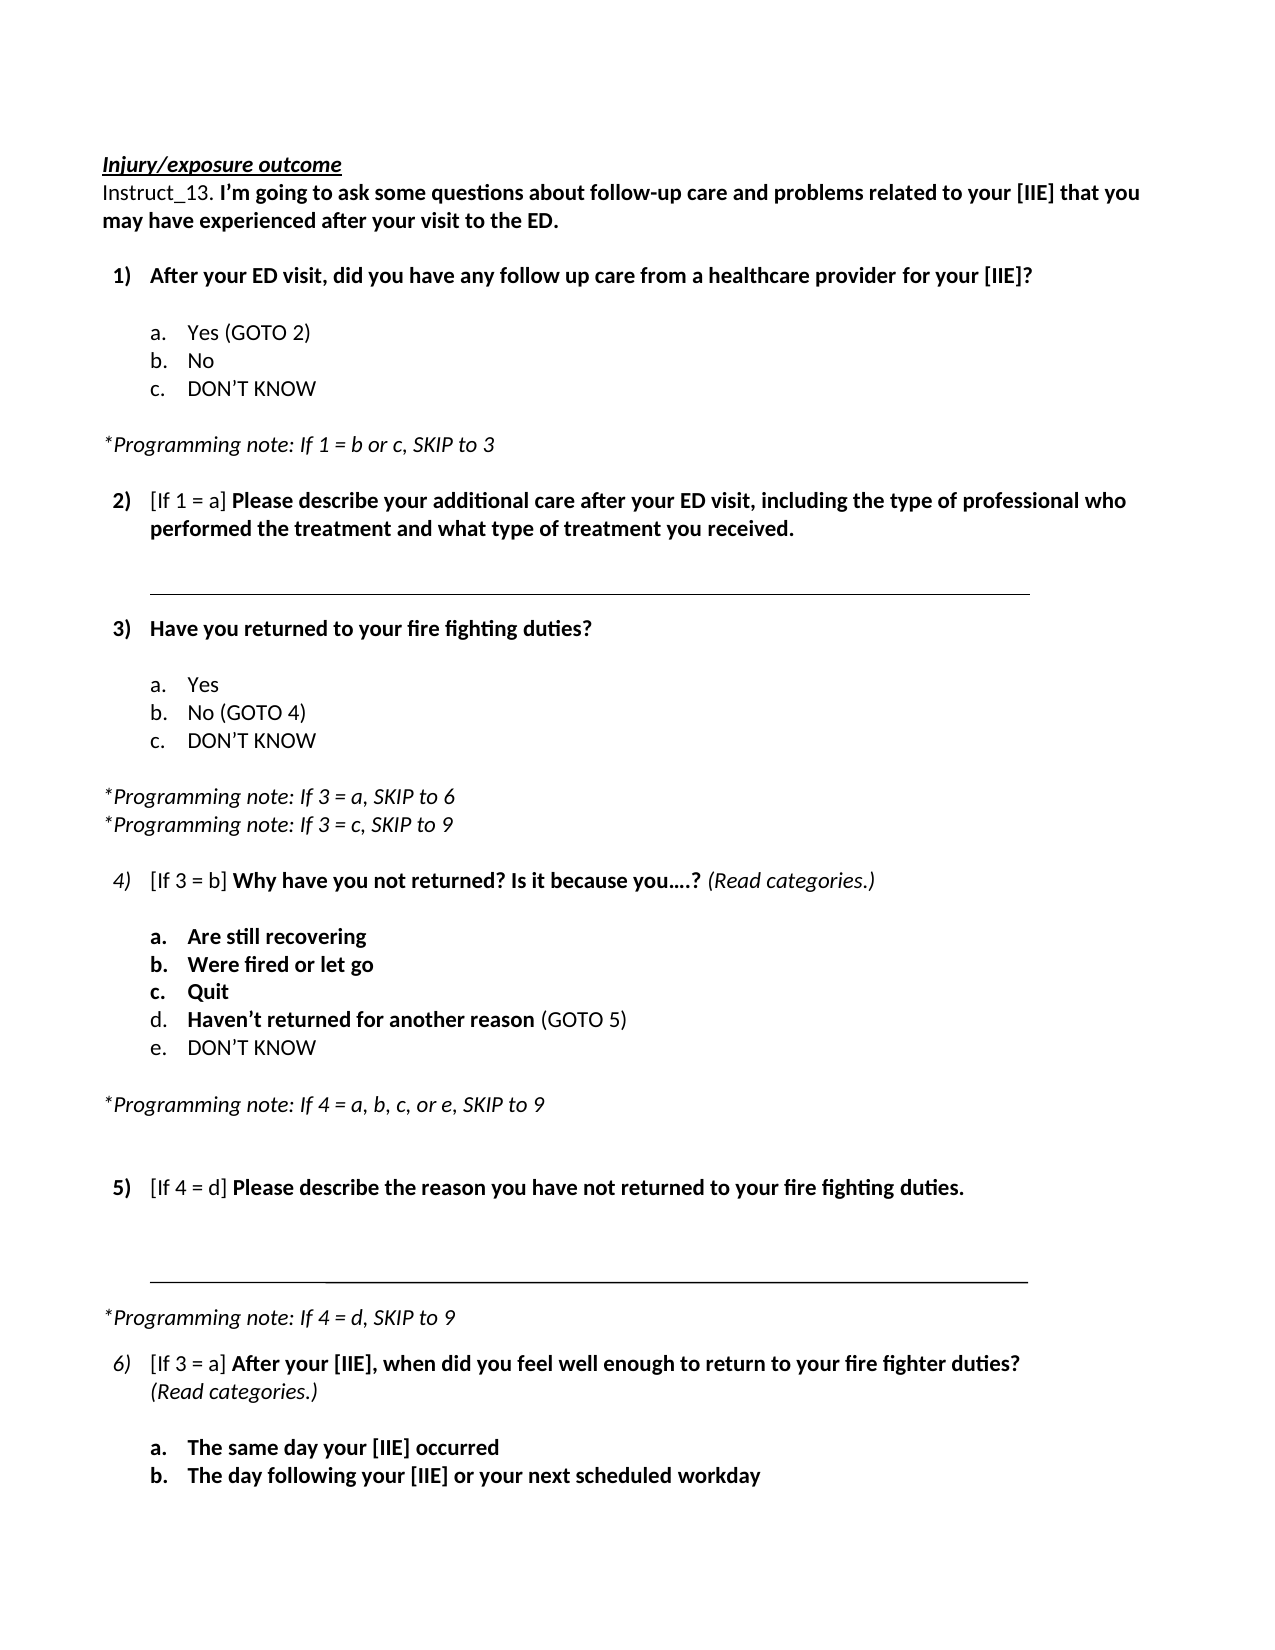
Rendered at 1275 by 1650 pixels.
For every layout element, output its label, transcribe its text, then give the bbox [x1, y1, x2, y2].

text *Programming note: If 3 = a, SKIP to 6 [102, 782, 1162, 810]
text *Programming note: If 4 = a, b, c, or e, SKIP to 9 [102, 1090, 1162, 1118]
list Yes [150, 670, 1162, 698]
list [If 4 = d] Please describe the reason you have not returned to your fire fighting duties. [112, 1173, 1162, 1202]
list [If 3 = a] After your [IIE], when did you feel well enough to return to your fire fighter duties? (Read categories.) [112, 1349, 1082, 1406]
text Injury/exposure outcome [102, 150, 1162, 178]
list The day following your [IIE] or your next scheduled workday [150, 1461, 1162, 1489]
list Have you returned to your fire fighting duties? [112, 614, 1162, 642]
text *Programming note: If 1 = b or c, SKIP to 3 [102, 430, 1162, 458]
list No (GOTO 4) [150, 698, 1162, 726]
list [If 1 = a] Please describe your additional care after your ED visit, including the type of professional who performed the treatment and what type of treatment you received. [112, 486, 1126, 542]
list DON’T KNOW [150, 726, 1162, 754]
list Haven’t returned for another reason (GOTO 5) [150, 1005, 1162, 1033]
list DON’T KNOW [150, 1033, 1162, 1061]
text *Programming note: If 4 = d, SKIP to 9 [102, 1303, 1162, 1331]
list [If 3 = b] Why have you not returned? Is it because you….? (Read categories.) [112, 866, 1162, 894]
list DON’T KNOW [150, 374, 1162, 402]
text *Programming note: If 3 = c, SKIP to 9 [102, 810, 1162, 838]
list The same day your [IIE] occurred [150, 1433, 1162, 1461]
list Quit [150, 978, 1162, 1005]
list No [150, 346, 1162, 374]
list Were fired or let go [150, 950, 1162, 978]
list Yes (GOTO 2) [150, 318, 1162, 346]
list Are still recovering [150, 922, 1162, 950]
text Instruct_13. I’m going to ask some questions about follow-up care and problems related to your [IIE] that you may have experienced after your visit to the ED. [102, 178, 1154, 234]
list After your ED visit, did you have any follow up care from a healthcare provider for your [IIE]? [112, 262, 1162, 290]
